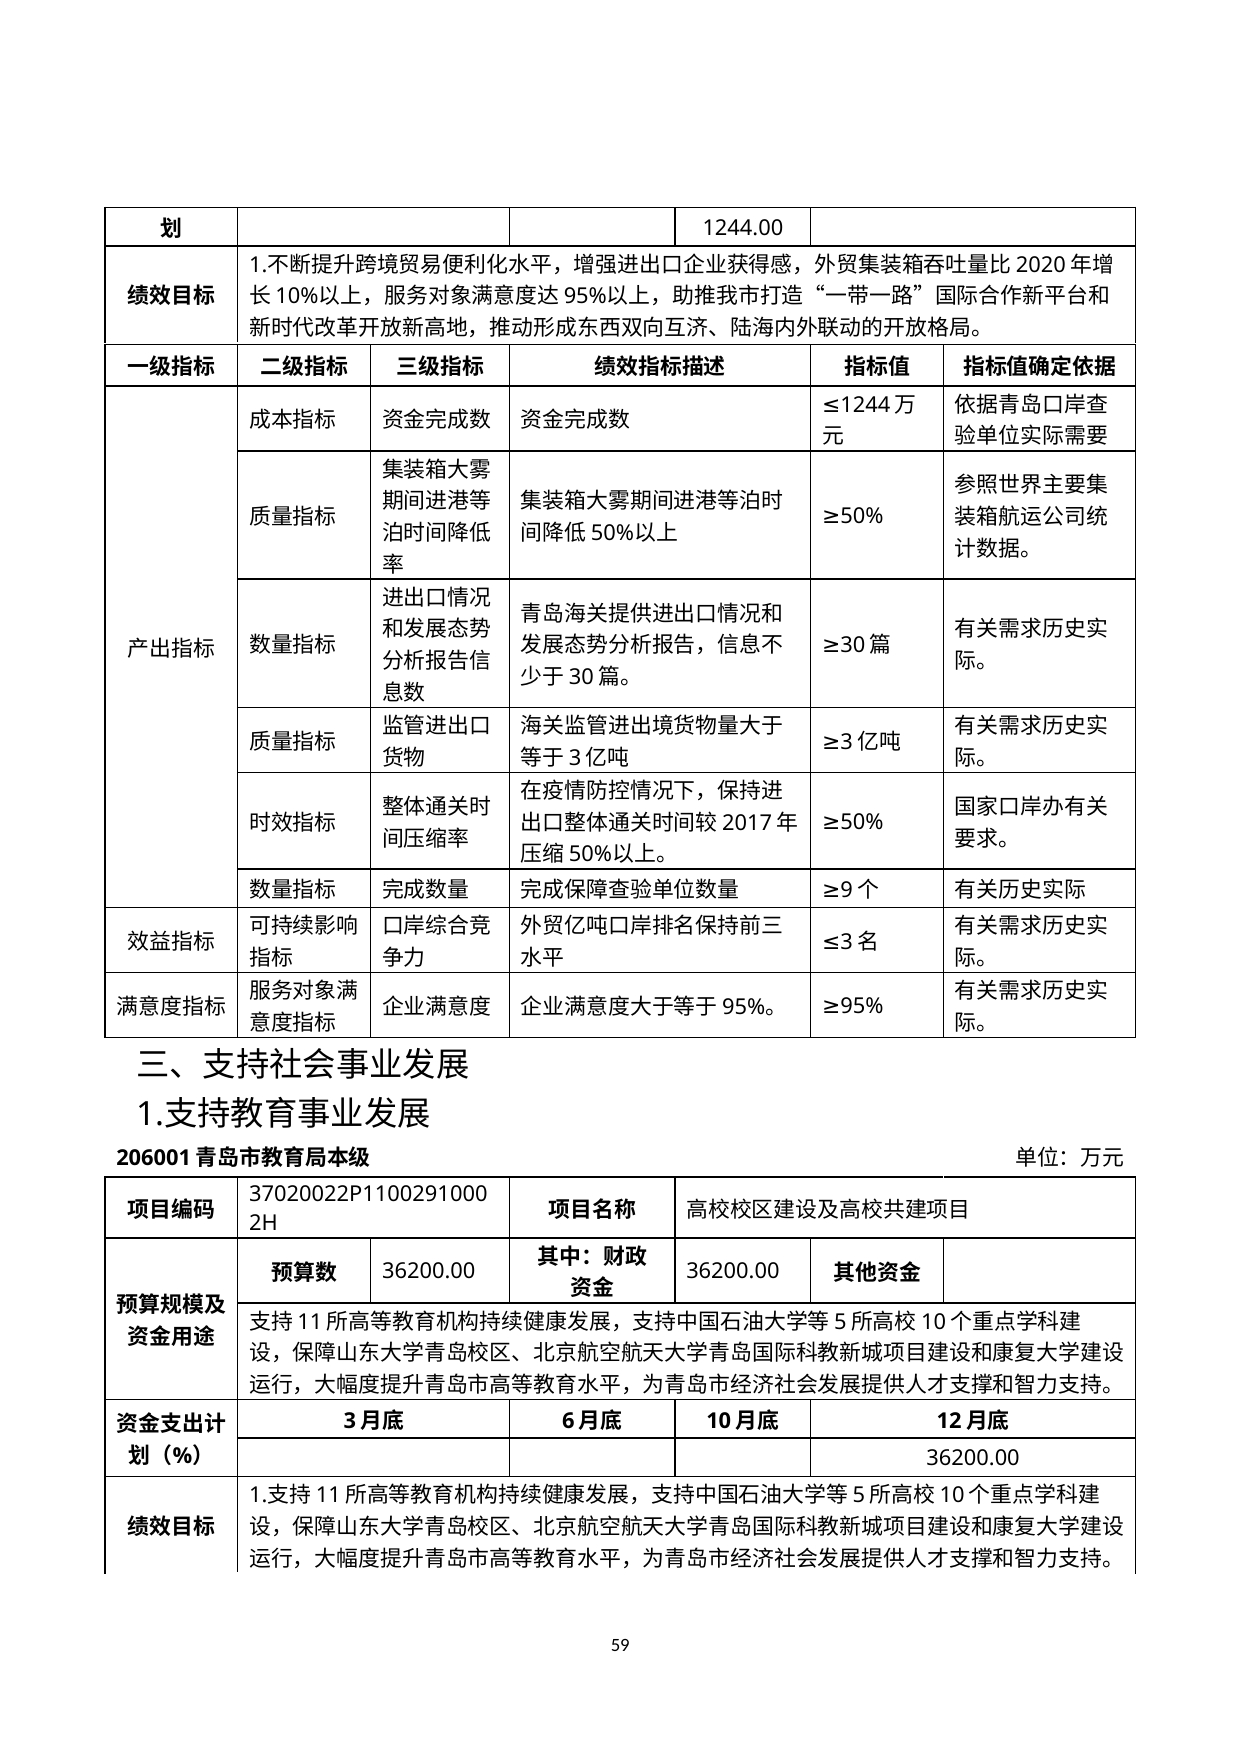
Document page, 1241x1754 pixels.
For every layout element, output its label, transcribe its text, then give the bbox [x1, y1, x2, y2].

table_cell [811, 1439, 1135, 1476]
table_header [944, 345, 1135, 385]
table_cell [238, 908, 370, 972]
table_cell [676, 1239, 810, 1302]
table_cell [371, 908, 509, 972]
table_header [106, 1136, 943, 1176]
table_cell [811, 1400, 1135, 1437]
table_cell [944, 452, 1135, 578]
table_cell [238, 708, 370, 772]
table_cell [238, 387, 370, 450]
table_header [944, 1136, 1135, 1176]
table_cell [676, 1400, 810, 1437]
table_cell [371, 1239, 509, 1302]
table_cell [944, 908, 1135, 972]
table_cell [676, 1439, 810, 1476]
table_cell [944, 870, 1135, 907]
text 1.支持教育事业发展 [136, 1086, 1104, 1135]
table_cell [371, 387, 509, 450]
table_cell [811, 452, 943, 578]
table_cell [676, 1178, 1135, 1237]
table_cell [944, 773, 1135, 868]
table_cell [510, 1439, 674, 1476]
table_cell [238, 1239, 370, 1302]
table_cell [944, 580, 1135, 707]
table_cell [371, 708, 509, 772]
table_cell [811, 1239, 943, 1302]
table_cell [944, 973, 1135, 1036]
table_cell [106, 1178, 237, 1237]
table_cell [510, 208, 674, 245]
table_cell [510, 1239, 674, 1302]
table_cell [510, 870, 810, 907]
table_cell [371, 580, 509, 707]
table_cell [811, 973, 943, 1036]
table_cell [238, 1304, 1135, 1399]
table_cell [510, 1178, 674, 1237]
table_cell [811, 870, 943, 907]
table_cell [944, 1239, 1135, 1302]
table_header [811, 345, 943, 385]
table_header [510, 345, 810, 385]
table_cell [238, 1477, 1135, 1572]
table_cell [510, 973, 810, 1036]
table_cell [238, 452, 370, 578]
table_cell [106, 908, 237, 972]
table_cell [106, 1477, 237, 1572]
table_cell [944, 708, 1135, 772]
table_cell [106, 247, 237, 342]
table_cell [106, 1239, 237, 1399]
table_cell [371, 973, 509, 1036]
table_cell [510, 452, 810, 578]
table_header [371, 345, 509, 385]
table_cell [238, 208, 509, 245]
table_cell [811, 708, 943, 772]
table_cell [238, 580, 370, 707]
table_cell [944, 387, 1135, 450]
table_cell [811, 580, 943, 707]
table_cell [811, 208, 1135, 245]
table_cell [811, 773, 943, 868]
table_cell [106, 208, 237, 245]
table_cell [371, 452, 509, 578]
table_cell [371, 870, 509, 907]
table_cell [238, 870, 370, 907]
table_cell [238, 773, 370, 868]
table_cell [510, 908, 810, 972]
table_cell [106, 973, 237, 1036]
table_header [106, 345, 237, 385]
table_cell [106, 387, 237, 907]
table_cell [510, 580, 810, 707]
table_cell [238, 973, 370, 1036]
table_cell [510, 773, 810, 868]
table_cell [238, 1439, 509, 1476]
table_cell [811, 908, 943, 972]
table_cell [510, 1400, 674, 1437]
list 支持社会事业发展 [136, 1038, 1104, 1086]
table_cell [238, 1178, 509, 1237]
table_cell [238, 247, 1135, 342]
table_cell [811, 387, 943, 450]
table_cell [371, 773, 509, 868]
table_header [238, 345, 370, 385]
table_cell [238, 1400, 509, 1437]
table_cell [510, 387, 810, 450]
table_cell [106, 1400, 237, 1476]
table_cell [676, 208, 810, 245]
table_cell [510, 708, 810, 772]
